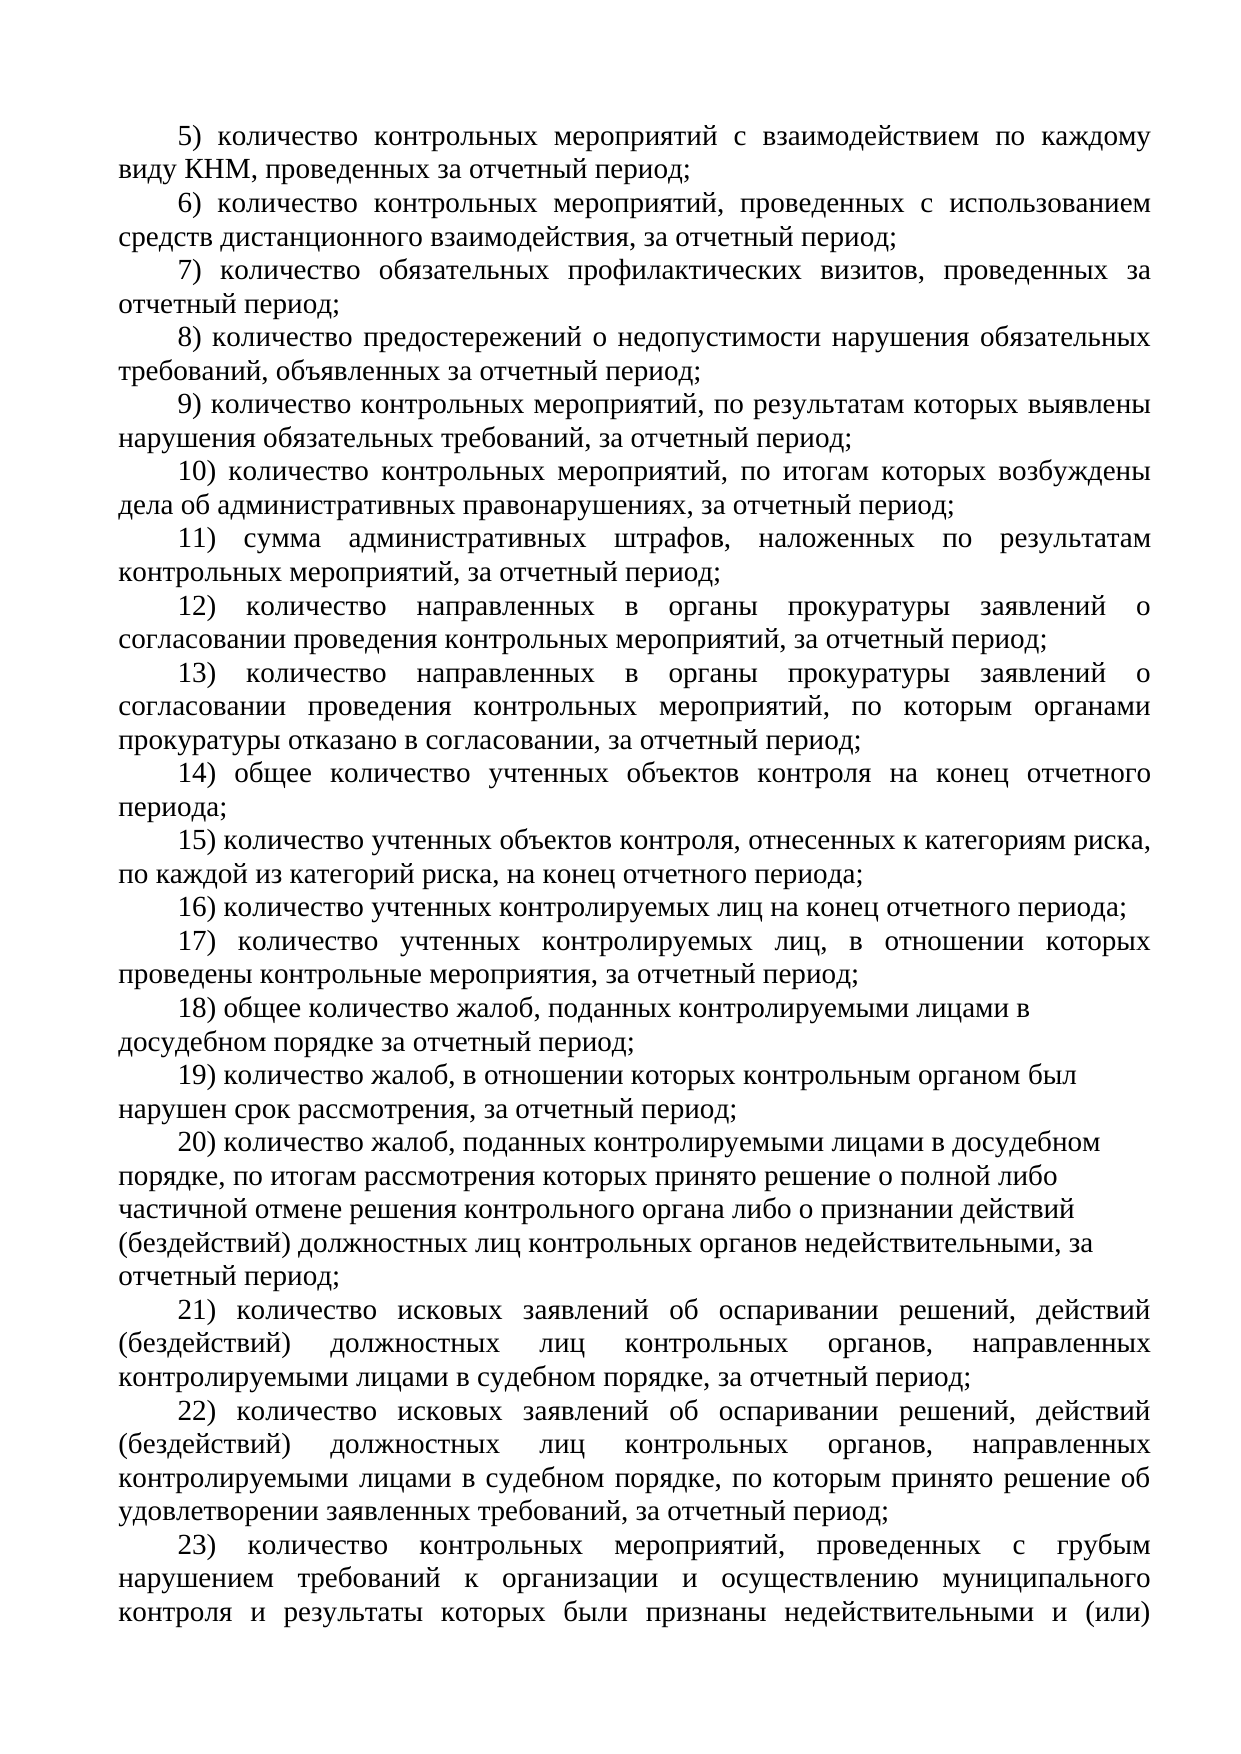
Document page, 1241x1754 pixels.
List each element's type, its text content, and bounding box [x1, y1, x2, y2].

text 18) общее количество жалоб, поданных контролируемыми лицами в досудебном порядке за отчетный период; [118, 990, 1152, 1057]
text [118, 1527, 1152, 1627]
text 13) количество направленных в органы прокуратуры заявлений о согласовании проведения контрольных мероприятий, по которым органами прокуратуры отказано в согласовании, за отчетный период; [118, 655, 1152, 755]
text 9) количество контрольных мероприятий, по результатам которых выявлены нарушения обязательных требований, за отчетный период; [118, 386, 1152, 453]
text 21) количество исковых заявлений об оспаривании решений, действий (бездействий) должностных лиц контрольных органов, направленных контролируемыми лицами в судебном порядке, за отчетный период; [118, 1292, 1152, 1393]
text 5) количество контрольных мероприятий с взаимодействием по каждому виду КНМ, проведенных за отчетный период; [118, 118, 1152, 185]
text 6) количество контрольных мероприятий, проведенных с использованием средств дистанционного взаимодействия, за отчетный период; [118, 185, 1152, 252]
text 22) количество исковых заявлений об оспаривании решений, действий (бездействий) должностных лиц контрольных органов, направленных контролируемыми лицами в судебном порядке, по которым принято решение об удовлетворении заявленных требований, за отчетный период; [118, 1393, 1152, 1527]
text 14) общее количество учтенных объектов контроля на конец отчетного периода; [118, 755, 1152, 822]
text 17) количество учтенных контролируемых лиц, в отношении которых проведены контрольные мероприятия, за отчетный период; [118, 923, 1152, 990]
text 16) количество учтенных контролируемых лиц на конец отчетного периода; [118, 889, 1152, 923]
text 19) количество жалоб, в отношении которых контрольным органом был нарушен срок рассмотрения, за отчетный период; [118, 1057, 1152, 1124]
text 8) количество предостережений о недопустимости нарушения обязательных требований, объявленных за отчетный период; [118, 319, 1152, 386]
text 11) сумма административных штрафов, наложенных по результатам контрольных мероприятий, за отчетный период; [118, 521, 1152, 588]
text 12) количество направленных в органы прокуратуры заявлений о согласовании проведения контрольных мероприятий, за отчетный период; [118, 588, 1152, 655]
text 7) количество обязательных профилактических визитов, проведенных за отчетный период; [118, 252, 1152, 319]
text 10) количество контрольных мероприятий, по итогам которых возбуждены дела об административных правонарушениях, за отчетный период; [118, 453, 1152, 521]
text 20) количество жалоб, поданных контролируемыми лицами в досудебном порядке, по итогам рассмотрения которых принято решение о полной либо частичной отмене решения контрольного органа либо о признании действий (бездействий) должностных лиц контрольных органов недействительными, за отчетный период; [118, 1124, 1152, 1292]
text 15) количество учтенных объектов контроля, отнесенных к категориям риска, по каждой из категорий риска, на конец отчетного периода; [118, 822, 1152, 889]
